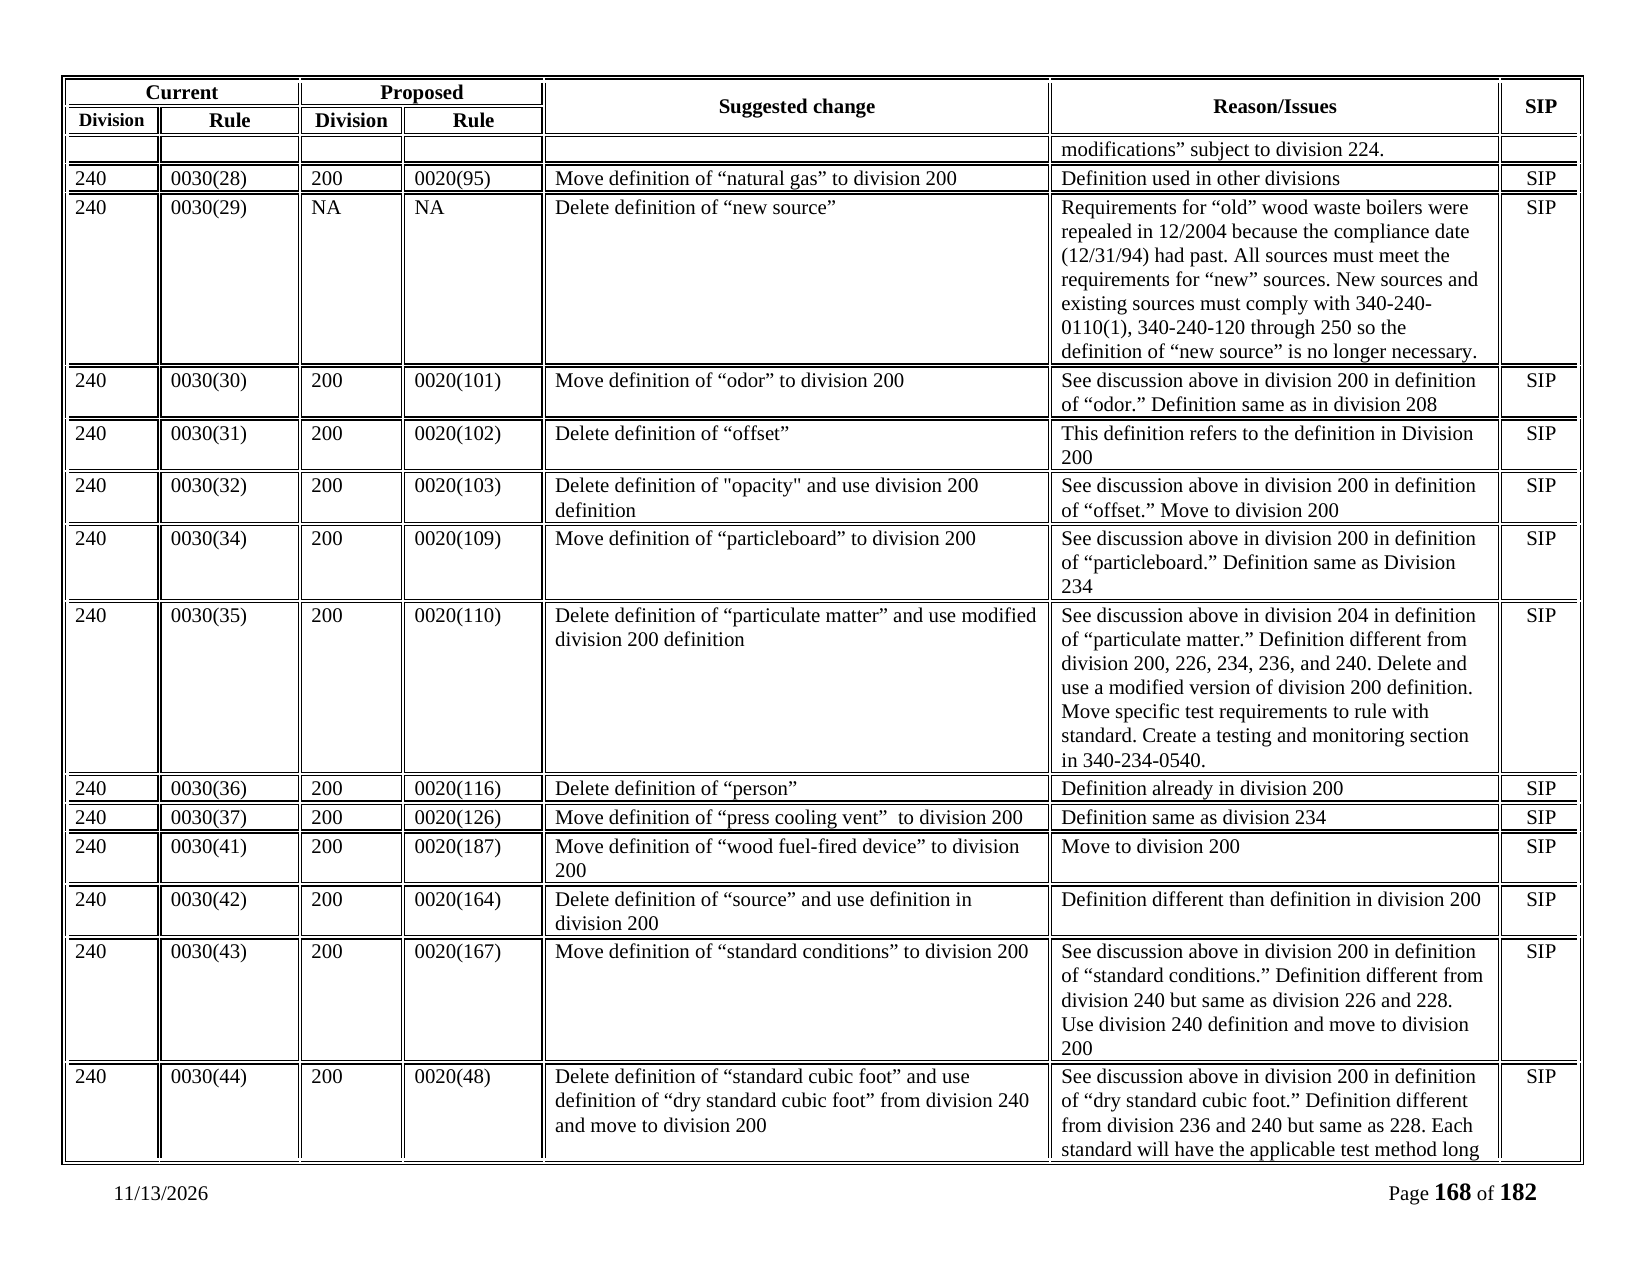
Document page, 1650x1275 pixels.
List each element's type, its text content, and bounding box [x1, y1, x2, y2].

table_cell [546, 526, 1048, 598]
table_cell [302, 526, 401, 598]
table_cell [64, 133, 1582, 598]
table_header Reason/Issues [1050, 77, 1500, 132]
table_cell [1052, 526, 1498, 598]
table_cell Division [64, 104, 159, 132]
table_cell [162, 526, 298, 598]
table_header Current [64, 77, 300, 104]
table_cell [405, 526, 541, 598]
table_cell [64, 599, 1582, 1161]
table_cell Division [302, 108, 401, 132]
table_cell Rule [162, 108, 298, 132]
table_header Proposed [300, 77, 544, 104]
table_header Suggested change [544, 77, 1050, 132]
table_cell Rule [405, 108, 541, 132]
table_header SIP [1500, 79, 1580, 132]
